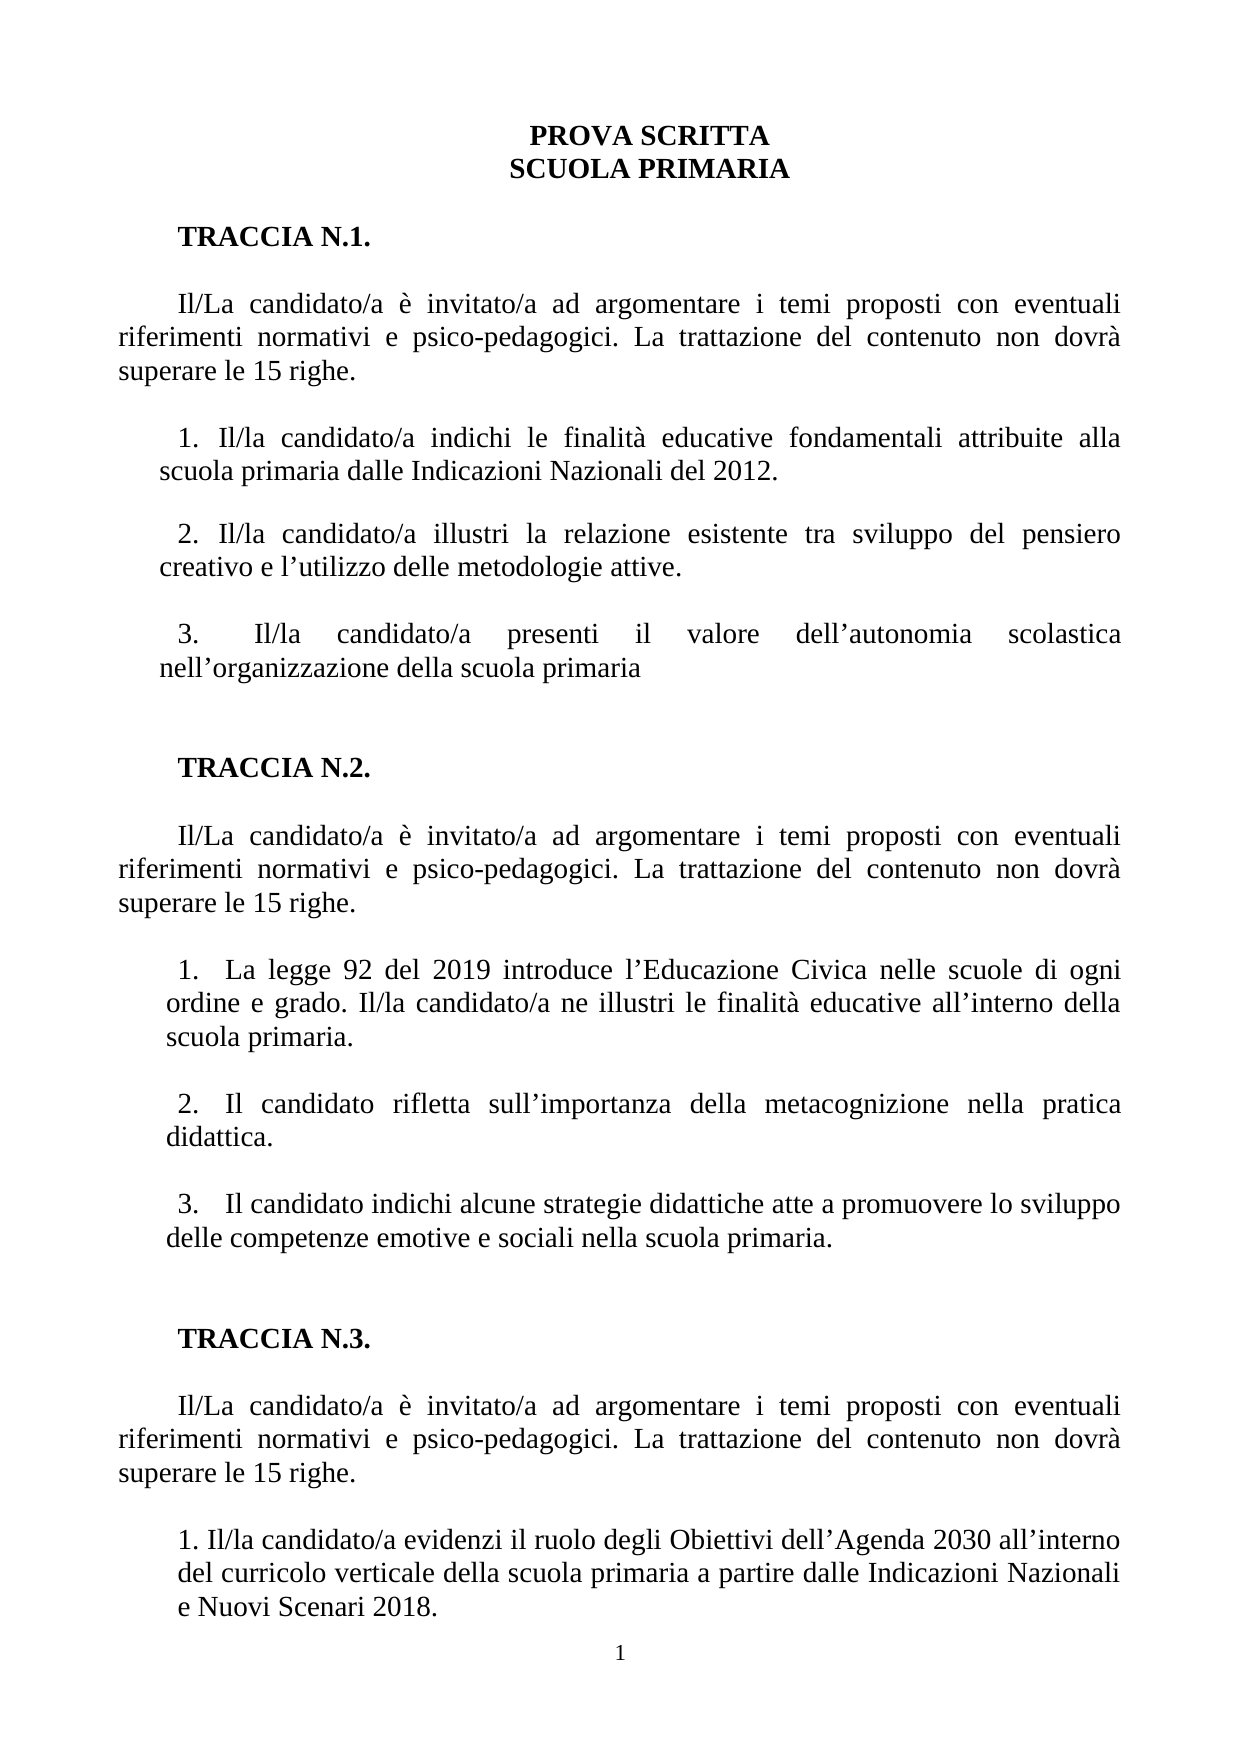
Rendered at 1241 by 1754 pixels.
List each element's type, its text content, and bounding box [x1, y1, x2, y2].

text SCUOLA PRIMARIA [118, 152, 1122, 185]
list La legge 92 del 2019 introduce l’Educazione Civica nelle scuole di ogni ordine e grado. Il/la candidato/a ne illustri le finalità educative all’interno della scuola primaria. [166, 952, 1122, 1052]
text 1. Il/la candidato/a evidenzi il ruolo degli Obiettivi dell’Agenda 2030 all’interno del curricolo verticale della scuola primaria a partire dalle Indicazioni Nazionali e Nuovi Scenari 2018. [177, 1522, 1122, 1623]
text Il/La candidato/a è invitato/a ad argomentare i temi proposti con eventuali riferimenti normativi e psico-pedagogici. La trattazione del contenuto non dovrà superare le 15 righe. [118, 286, 1122, 386]
list Il/la candidato/a illustri la relazione esistente tra sviluppo del pensiero creativo e l’utilizzo delle metodologie attive. [159, 516, 1122, 583]
list Il/la candidato/a indichi le finalità educative fondamentali attribuite alla scuola primaria dalle Indicazioni Nazionali del 2012. [159, 420, 1122, 487]
text PROVA SCRITTA [118, 118, 1122, 152]
text TRACCIA N.1. [118, 219, 1122, 252]
text Il/La candidato/a è invitato/a ad argomentare i temi proposti con eventuali riferimenti normativi e psico-pedagogici. La trattazione del contenuto non dovrà superare le 15 righe. [118, 818, 1122, 918]
list Il candidato indichi alcune strategie didattiche atte a promuovere lo sviluppo delle competenze emotive e sociali nella scuola primaria. [166, 1187, 1122, 1254]
text TRACCIA N.3. [118, 1321, 1122, 1354]
text TRACCIA N.2. [118, 751, 1122, 784]
list Il candidato rifletta sull’importanza della metacognizione nella pratica didattica. [166, 1086, 1122, 1153]
text Il/La candidato/a è invitato/a ad argomentare i temi proposti con eventuali riferimenti normativi e psico-pedagogici. La trattazione del contenuto non dovrà superare le 15 righe. [118, 1388, 1122, 1488]
list Il/la candidato/a presenti il valore dell’autonomia scolastica nell’organizzazione della scuola primaria [159, 616, 1122, 683]
